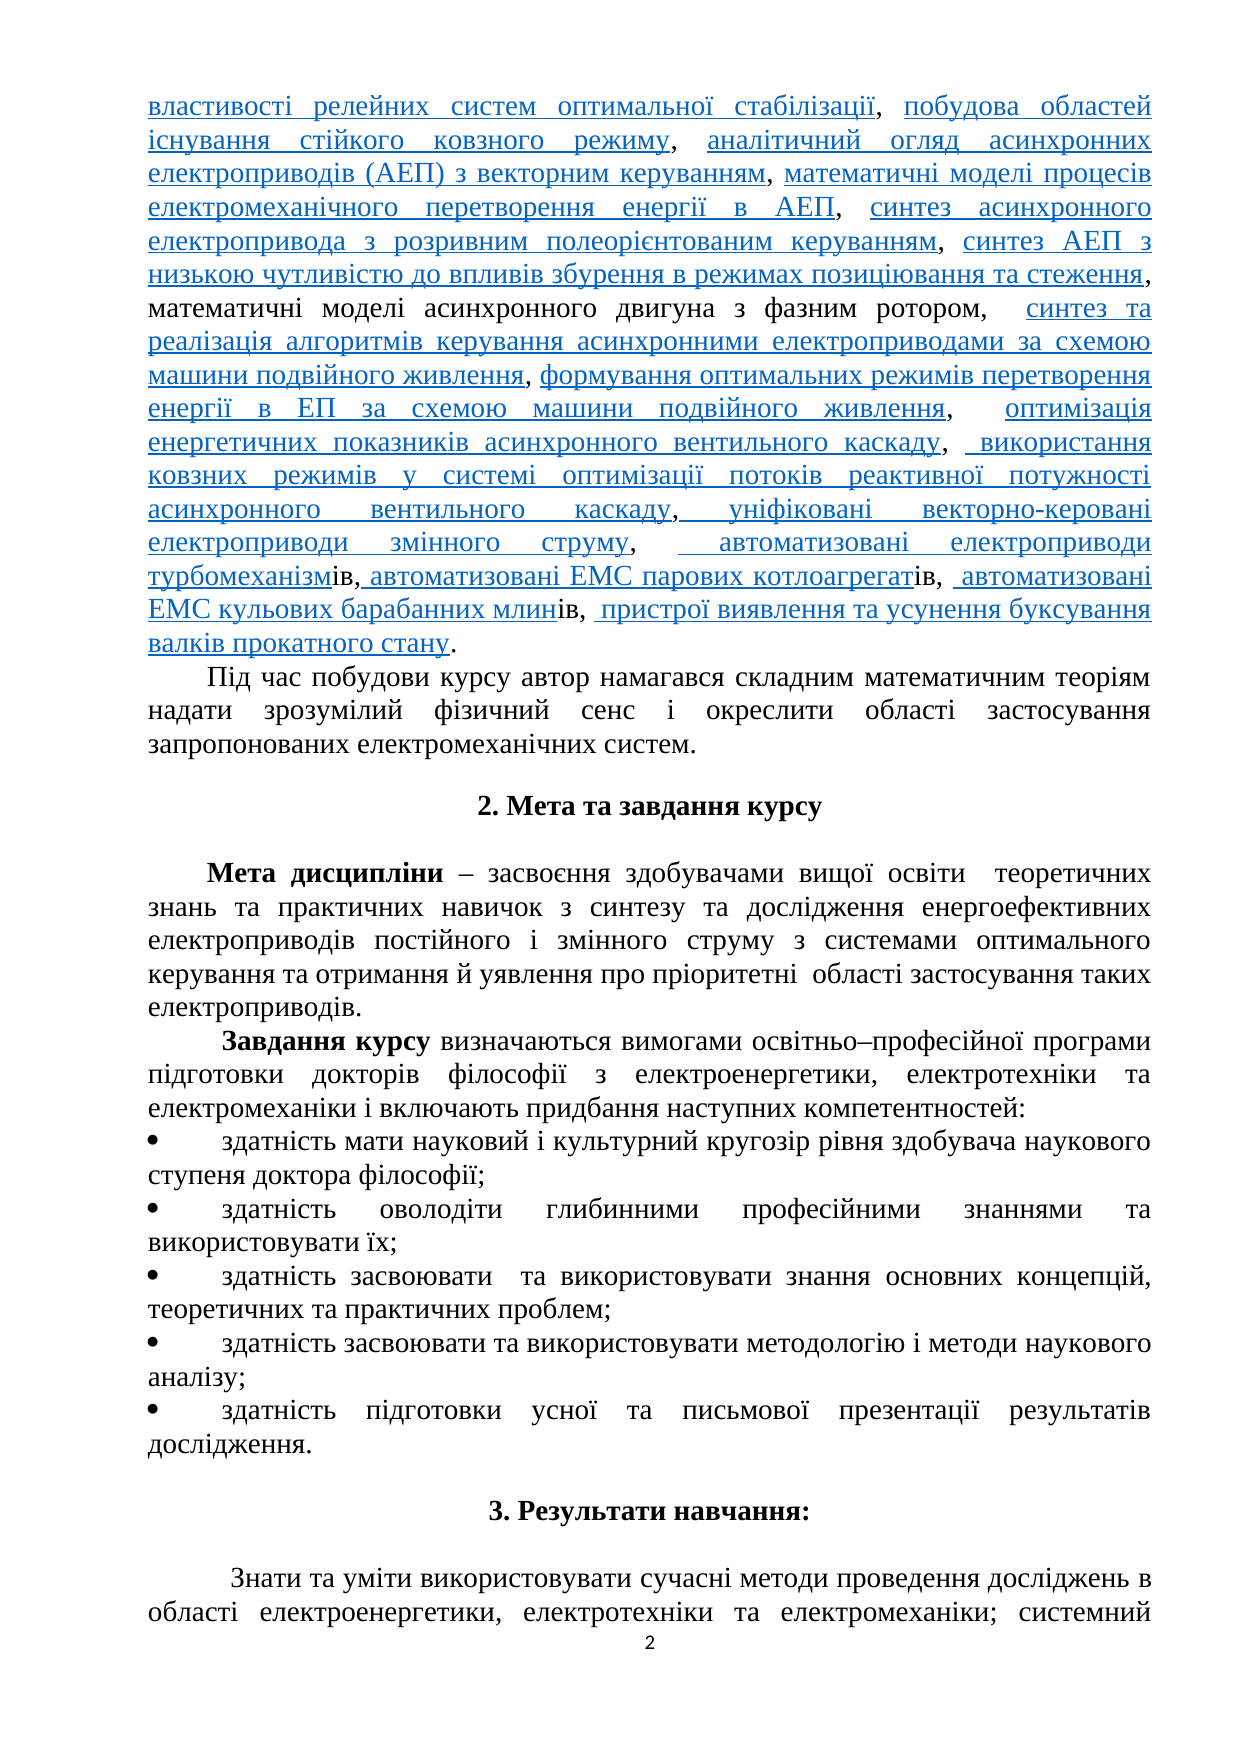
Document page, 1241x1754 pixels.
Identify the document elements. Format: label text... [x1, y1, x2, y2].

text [148, 1560, 1152, 1627]
text Завдання курсу визначаються вимогами освітньо–професійної програми підготовки докторів філософії з електроенергетики, електротехніки та електромеханіки і включають придбання наступних компетентностей: [148, 1023, 1152, 1123]
text Мета дисципліни – засвоєння здобувачами вищої освіти теоретичних знань та практичних навичок з синтезу та дослідження енергоефективних електроприводів постійного і змінного струму з системами оптимального керування та отримання й уявлення про пріоритетні області застосування таких електроприводів. [148, 855, 1152, 1023]
list здатність засвоювати та використовувати методологію і методи наукового аналізу; [148, 1325, 1152, 1392]
text Під час побудови курсу автор намагався складним математичним теоріям надати зрозумілий фізичний сенс і окреслити області застосування запропонованих електромеханічних систем. [148, 659, 1152, 759]
list здатність підготовки усної та письмової презентації результатів дослідження. [148, 1392, 1152, 1459]
list здатність засвоювати та використовувати знання основних концепцій, теоретичних та практичних проблем; [148, 1258, 1152, 1325]
list здатність оволодіти глибинними професійними знаннями та використовувати їх; [148, 1191, 1152, 1258]
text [148, 88, 1152, 352]
text 3. Результати навчання: [148, 1493, 1152, 1527]
list здатність мати науковий і культурний кругозір рівня здобувача наукового ступеня доктора філософії; [148, 1123, 1152, 1191]
text 2. Мета та завдання курсу [148, 788, 1152, 822]
